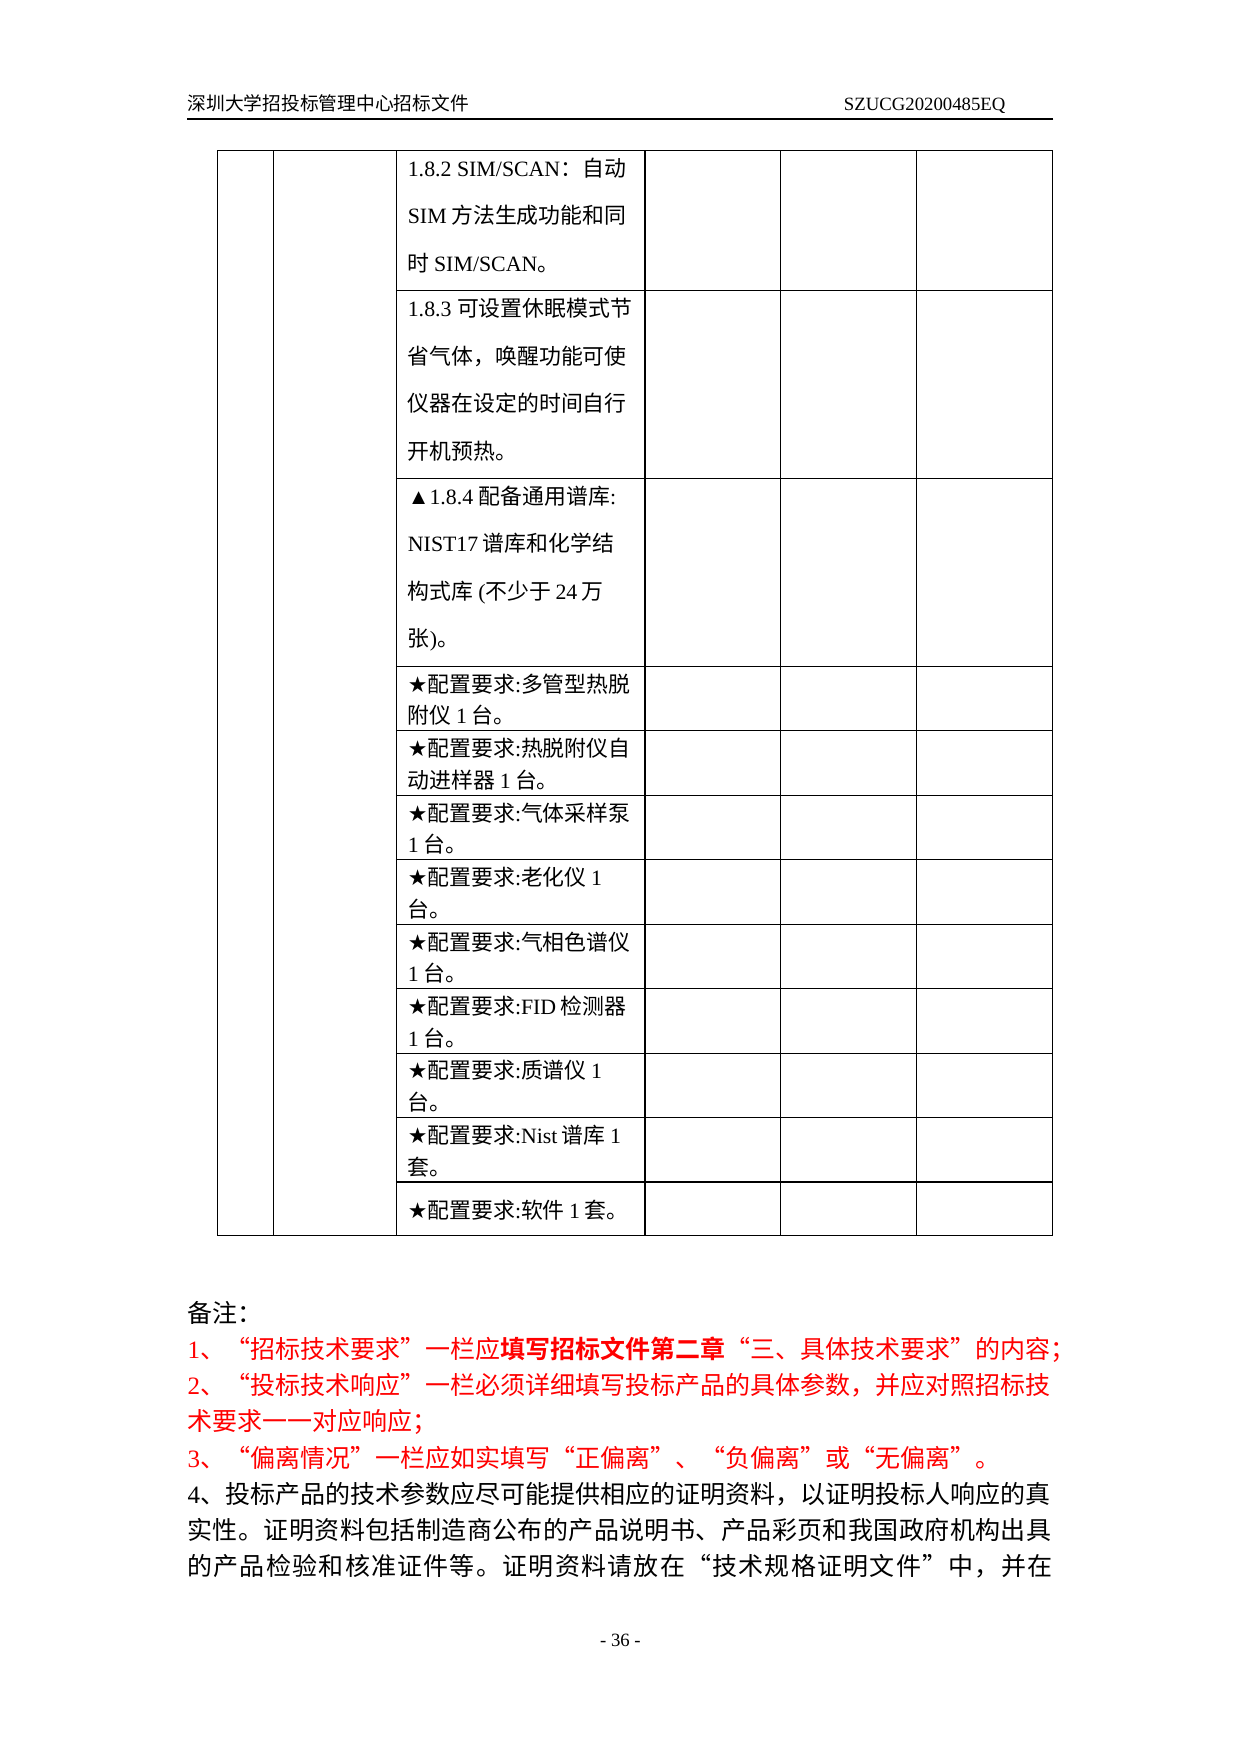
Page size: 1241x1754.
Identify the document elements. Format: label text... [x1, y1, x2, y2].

text 3、“偏离情况”一栏应如实填写“正偏离”、“负偏离”或“无偏离”。 [187, 1438, 1053, 1474]
table_cell [781, 989, 916, 1052]
table_cell [917, 989, 1052, 1052]
table_cell [917, 860, 1052, 923]
table_cell ★配置要求:老化仪1台。 [397, 860, 644, 923]
table_cell [646, 151, 780, 290]
table_cell [781, 1118, 916, 1181]
table_cell [646, 667, 780, 730]
text 备注： [187, 1293, 1053, 1329]
table_cell [781, 151, 916, 290]
table_cell [917, 291, 1052, 478]
table_cell [646, 479, 780, 666]
table_cell [781, 291, 916, 478]
table_cell ★配置要求:多管型热脱附仪1台。 [397, 667, 644, 730]
text 1、“招标技术要求”一栏应填写招标文件第二章“三、具体技术要求”的内容； [187, 1329, 1053, 1366]
table_cell [646, 731, 780, 794]
table_cell [646, 796, 780, 859]
table_cell [781, 860, 916, 923]
table_cell [781, 1054, 916, 1117]
table_cell ★配置要求:质谱仪1台。 [397, 1054, 644, 1117]
table_cell [917, 667, 1052, 730]
table_cell [781, 731, 916, 794]
table_cell [781, 796, 916, 859]
table_cell [917, 731, 1052, 794]
table_cell [781, 1183, 916, 1234]
table_cell [917, 1054, 1052, 1117]
table_cell 1.8.3 可设置休眠模式节省气体，唤醒功能可使仪器在设定的时间自行开机预热。 [397, 291, 644, 478]
table_cell [781, 925, 916, 988]
table_cell 1.8.2 SIM/SCAN：自动SIM方法生成功能和同时SIM/SCAN。 [397, 151, 644, 290]
table_cell [917, 479, 1052, 666]
table_cell ★配置要求:气体采样泵1台。 [397, 796, 644, 859]
table_cell [917, 796, 1052, 859]
text 2、“投标技术响应”一栏必须详细填写投标产品的具体参数，并应对照招标技术要求一一对应响应； [187, 1366, 1053, 1438]
table_cell [917, 1118, 1052, 1181]
table_cell [917, 1183, 1052, 1234]
table_cell [917, 151, 1052, 290]
table_cell [646, 925, 780, 988]
table_cell ★配置要求:FID检测器1台。 [397, 989, 644, 1052]
table_cell [646, 291, 780, 478]
table_cell [781, 667, 916, 730]
table_cell [646, 860, 780, 923]
table_cell [781, 479, 916, 666]
table_cell [646, 1054, 780, 1117]
table_cell ★配置要求:热脱附仪自动进样器1台。 [397, 731, 644, 794]
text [187, 1474, 1053, 1583]
table_cell ★配置要求:Nist谱库1套。 [397, 1118, 644, 1181]
table_cell [646, 1183, 780, 1234]
table_cell [646, 989, 780, 1052]
table_cell [917, 925, 1052, 988]
table_cell ★配置要求:软件1套。 [397, 1183, 644, 1234]
table_cell ★配置要求:气相色谱仪1台。 [397, 925, 644, 988]
table_cell ▲1.8.4 配备通用谱库: NIST17谱库和化学结构式库 (不少于24万张)。 [397, 479, 644, 666]
table_cell [646, 1118, 780, 1181]
